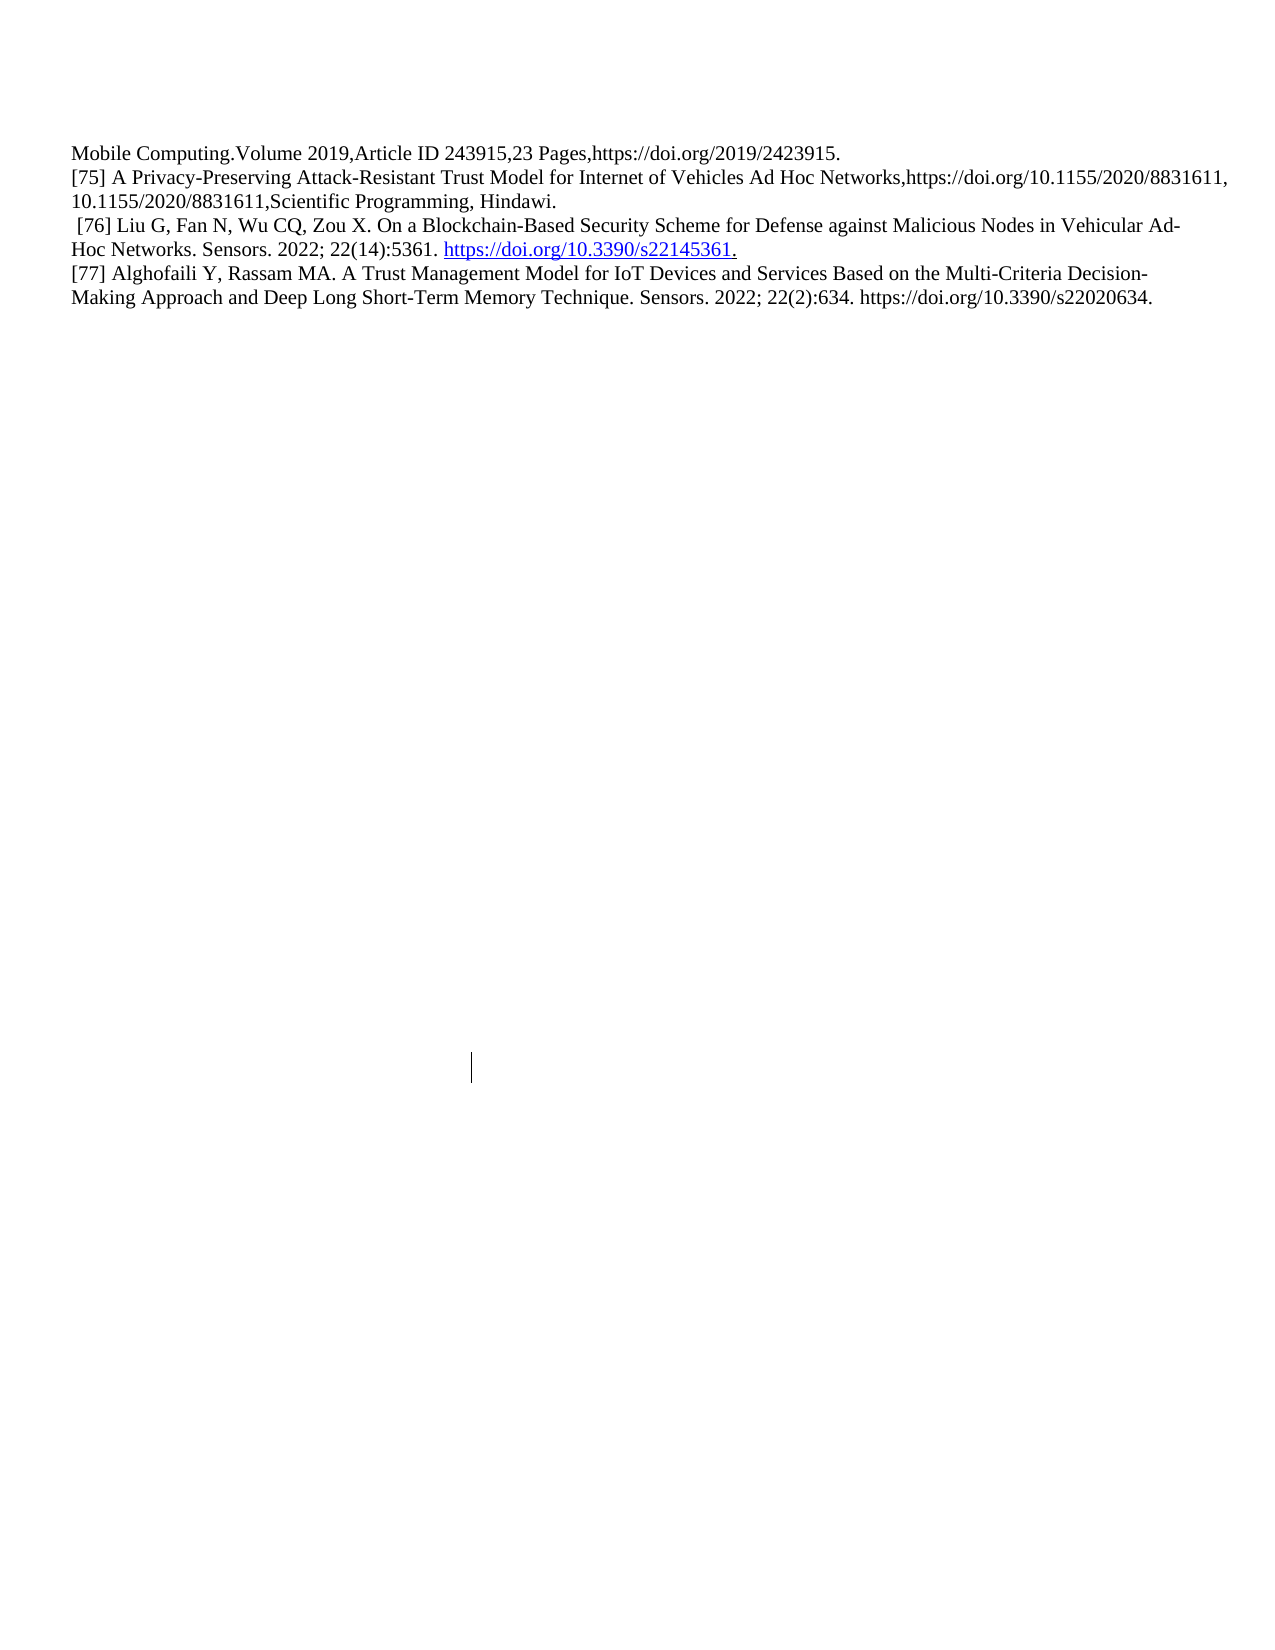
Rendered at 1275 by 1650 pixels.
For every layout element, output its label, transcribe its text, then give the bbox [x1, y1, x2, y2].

list Liu G, Fan N, Wu CQ, Zou X. On a Blockchain-Based Security Scheme for Defense against Malicious Nodes in Vehicular Ad-Hoc Networks. Sensors. 2022; 22(14):5361. https://doi.org/10.3390/s22145361. [71, 214, 1214, 261]
list Alghofaili Y, Rassam MA. A Trust Management Model for IoT Devices and Services Based on the Multi-Criteria Decision-Making Approach and Deep Long Short-Term Memory Technique. Sensors. 2022; 22(2):634. https://doi.org/10.3390/s22020634. [71, 262, 1212, 309]
list A Privacy-Preserving Attack-Resistant Trust Model for Internet of Vehicles Ad Hoc Networks,https://doi.org/10.1155/2020/8831611, 10.1155/2020/8831611,Scientific Programming, Hindawi. [71, 166, 1229, 213]
text Mobile Computing.Volume 2019,Article ID 243915,23 Pages,https://doi.org/2019/2423915. [71, 141, 1229, 165]
